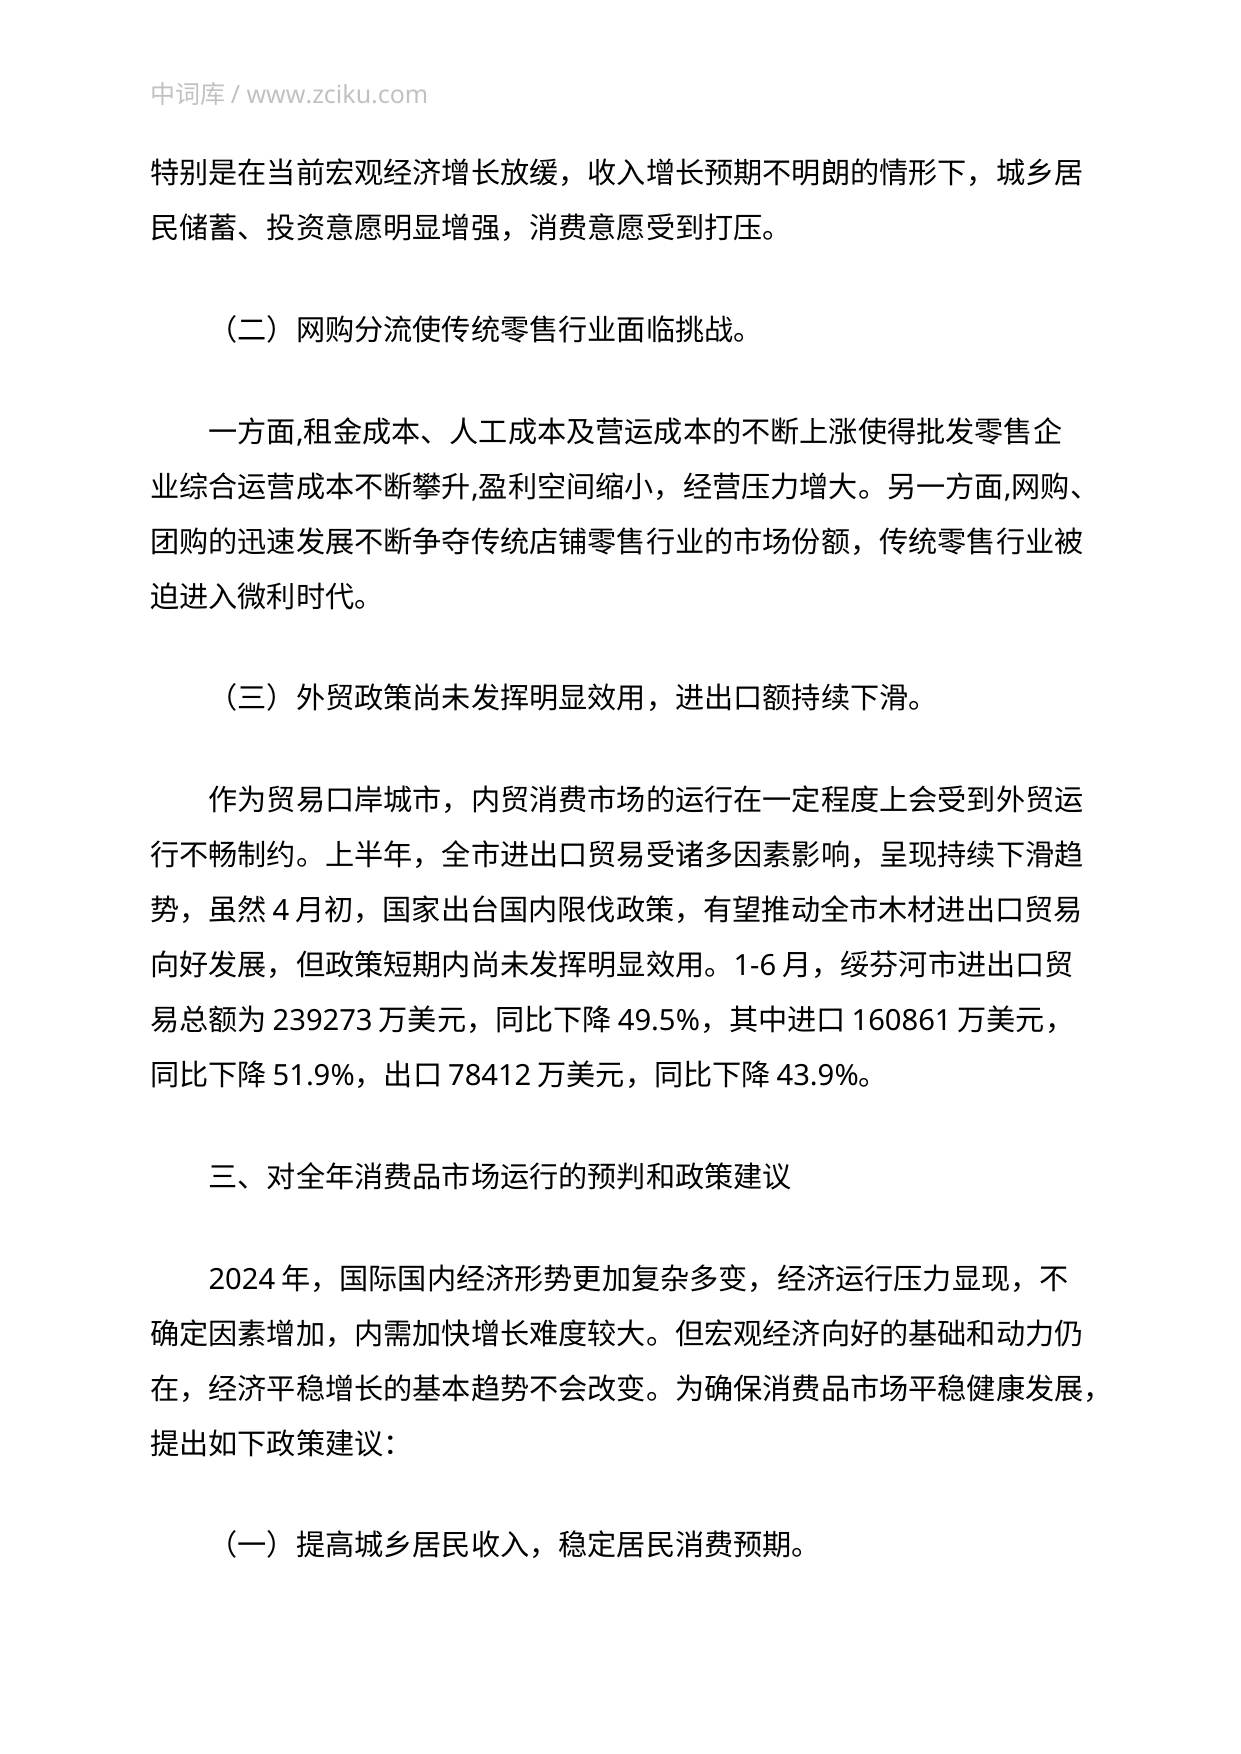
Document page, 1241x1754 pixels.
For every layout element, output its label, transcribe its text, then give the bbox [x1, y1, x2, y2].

text 作为贸易口岸城市，内贸消费市场的运行在一定程度上会受到外贸运行不畅制约。上半年，全市进出口贸易受诸多因素影响，呈现持续下滑趋势，虽然4月初，国家出台国内限伐政策，有望推动全市木材进出口贸易向好发展，但政策短期内尚未发挥明显效用。1-6月，绥芬河市进出口贸易总额为239273万美元，同比下降49.5%，其中进口160861万美元，同比下降51.9%，出口78412万美元，同比下降43.9%。 [150, 777, 1090, 1094]
text （二）网购分流使传统零售行业面临挑战。 [150, 307, 1090, 349]
text 三、对全年消费品市场运行的预判和政策建议 [150, 1154, 1090, 1196]
text （三）外贸政策尚未发挥明显效用，进出口额持续下滑。 [150, 675, 1090, 717]
text 一方面,租金成本、人工成本及营运成本的不断上涨使得批发零售企业综合运营成本不断攀升,盈利空间缩小，经营压力增大。另一方面,网购、团购的迅速发展不断争夺传统店铺零售行业的市场份额，传统零售行业被迫进入微利时代。 [150, 408, 1090, 616]
text 2024年，国际国内经济形势更加复杂多变，经济运行压力显现，不确定因素增加，内需加快增长难度较大。但宏观经济向好的基础和动力仍在，经济平稳增长的基本趋势不会改变。为确保消费品市场平稳健康发展，提出如下政策建议： [150, 1255, 1090, 1462]
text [150, 150, 1090, 247]
text （一）提高城乡居民收入，稳定居民消费预期。 [150, 1522, 1090, 1564]
